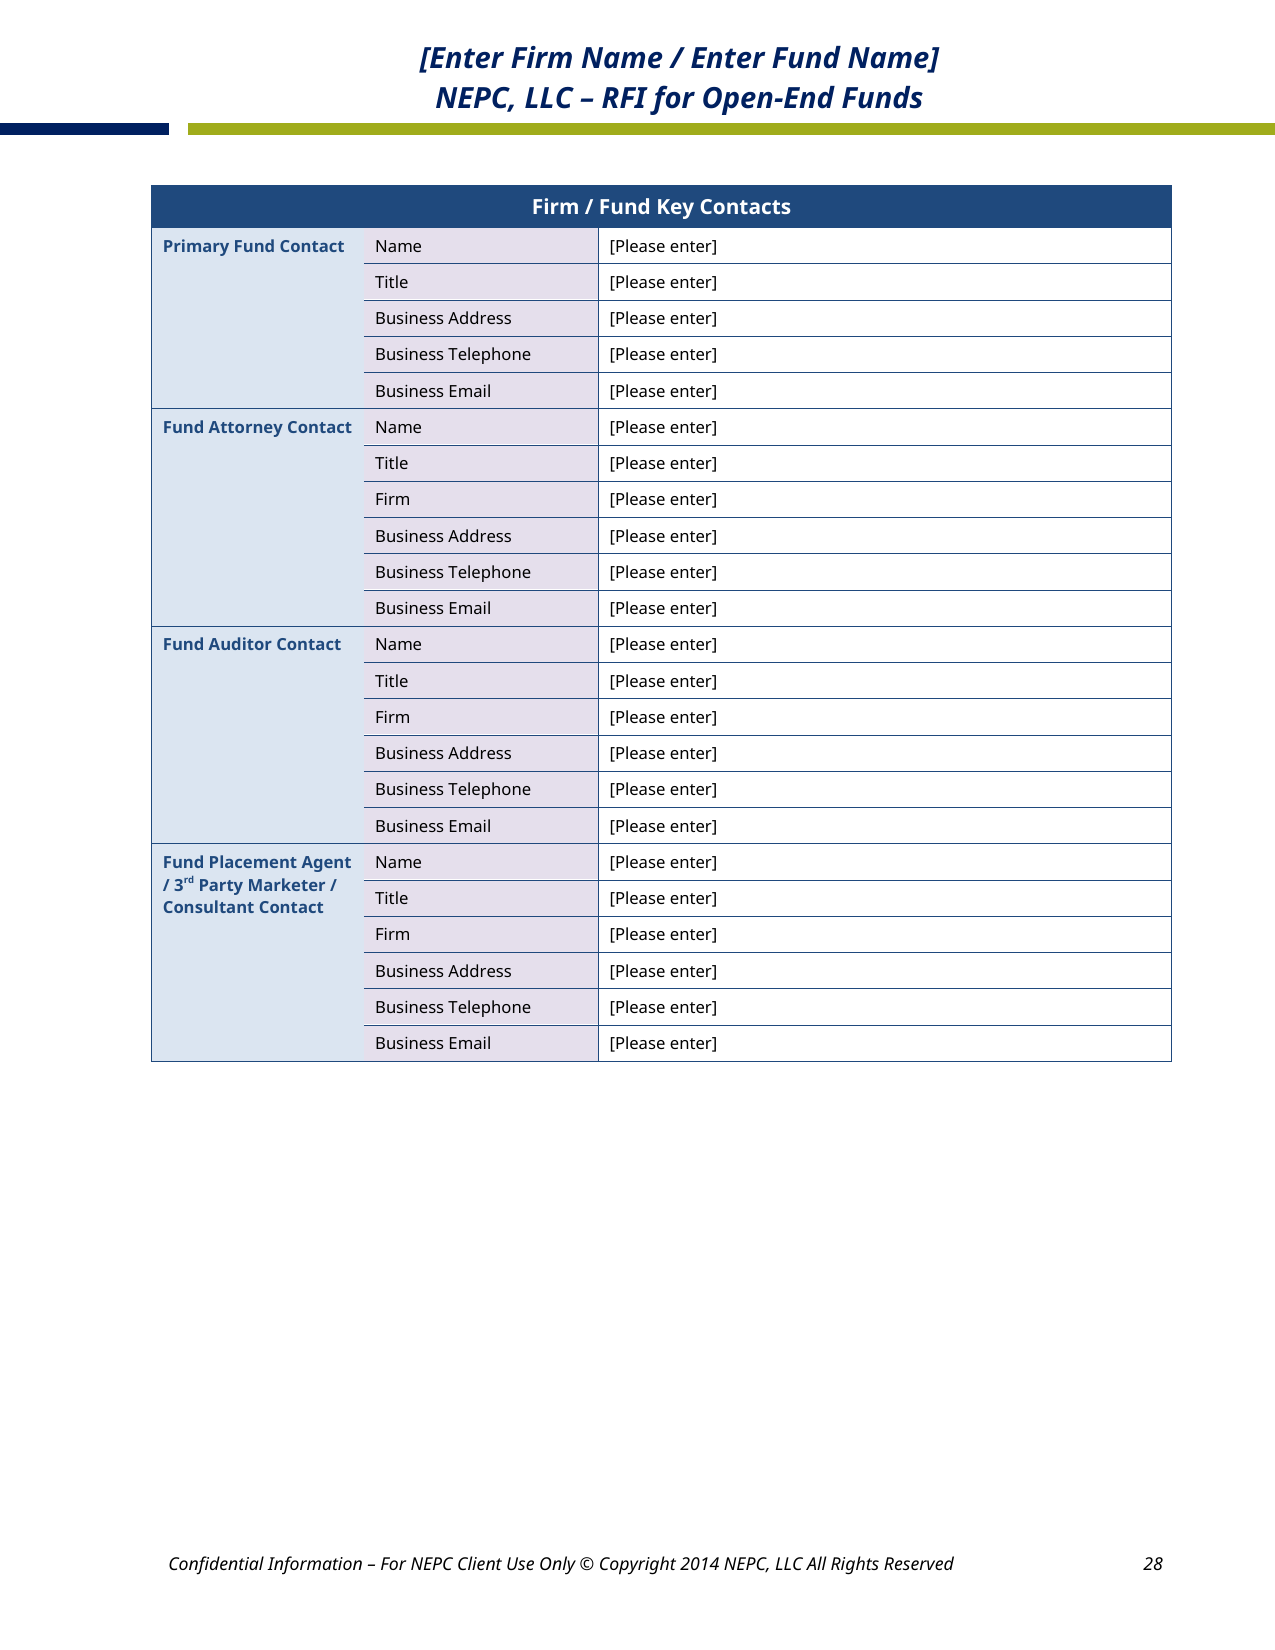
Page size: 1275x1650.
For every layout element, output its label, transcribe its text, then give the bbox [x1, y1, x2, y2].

table_cell [Please enter] [599, 772, 1171, 807]
table_cell Firm [364, 482, 598, 517]
table_cell Name [364, 844, 598, 879]
table_header Firm / Fund Key Contacts [152, 186, 1171, 227]
table_cell Business Telephone [364, 337, 598, 372]
table_cell [Please enter] [599, 917, 1171, 952]
table_cell [Please enter] [599, 409, 1171, 444]
table_cell Fund Placement Agent / 3rd Party Marketer / Consultant Contact [152, 844, 364, 1061]
table_cell [Please enter] [599, 373, 1171, 408]
table_cell [Please enter] [599, 808, 1171, 843]
table_cell Business Address [364, 301, 598, 336]
table_cell Business Address [364, 736, 598, 771]
table_cell [Please enter] [599, 482, 1171, 517]
table_cell [Please enter] [599, 228, 1171, 263]
table_cell Business Email [364, 373, 598, 408]
table_cell Fund Attorney Contact [152, 409, 364, 626]
table_cell Business Email [364, 808, 598, 843]
table_cell Title [364, 663, 598, 698]
table_cell [Please enter] [599, 301, 1171, 336]
table_cell Business Telephone [364, 772, 598, 807]
table_cell [Please enter] [599, 518, 1171, 553]
table_cell [Please enter] [599, 627, 1171, 662]
table_cell [Please enter] [599, 554, 1171, 589]
table_cell Title [364, 881, 598, 916]
table_cell [Please enter] [599, 736, 1171, 771]
table_cell [Please enter] [599, 989, 1171, 1024]
table_cell [Please enter] [599, 1026, 1171, 1061]
table_cell Business Telephone [364, 989, 598, 1024]
table_cell Business Address [364, 953, 598, 988]
table_cell Fund Auditor Contact [152, 627, 364, 843]
table_cell Title [364, 264, 598, 299]
table_cell Name [364, 409, 598, 444]
table_cell Firm [364, 699, 598, 734]
table_cell Business Email [364, 1026, 598, 1061]
table_cell [Please enter] [599, 953, 1171, 988]
table_cell [Please enter] [599, 699, 1171, 734]
table_cell [Please enter] [599, 663, 1171, 698]
table_cell [Please enter] [599, 446, 1171, 481]
table_cell [Please enter] [599, 881, 1171, 916]
table_cell [Please enter] [599, 844, 1171, 879]
table_cell Business Address [364, 518, 598, 553]
table_cell [Please enter] [599, 337, 1171, 372]
table_cell Firm [364, 917, 598, 952]
table_cell Name [364, 228, 598, 263]
table_cell [Please enter] [599, 264, 1171, 299]
table_cell Business Email [364, 591, 598, 626]
table_cell Name [364, 627, 598, 662]
table_cell Business Telephone [364, 554, 598, 589]
table_cell Title [364, 446, 598, 481]
table_cell Primary Fund Contact [152, 228, 364, 408]
table_cell [Please enter] [599, 591, 1171, 626]
